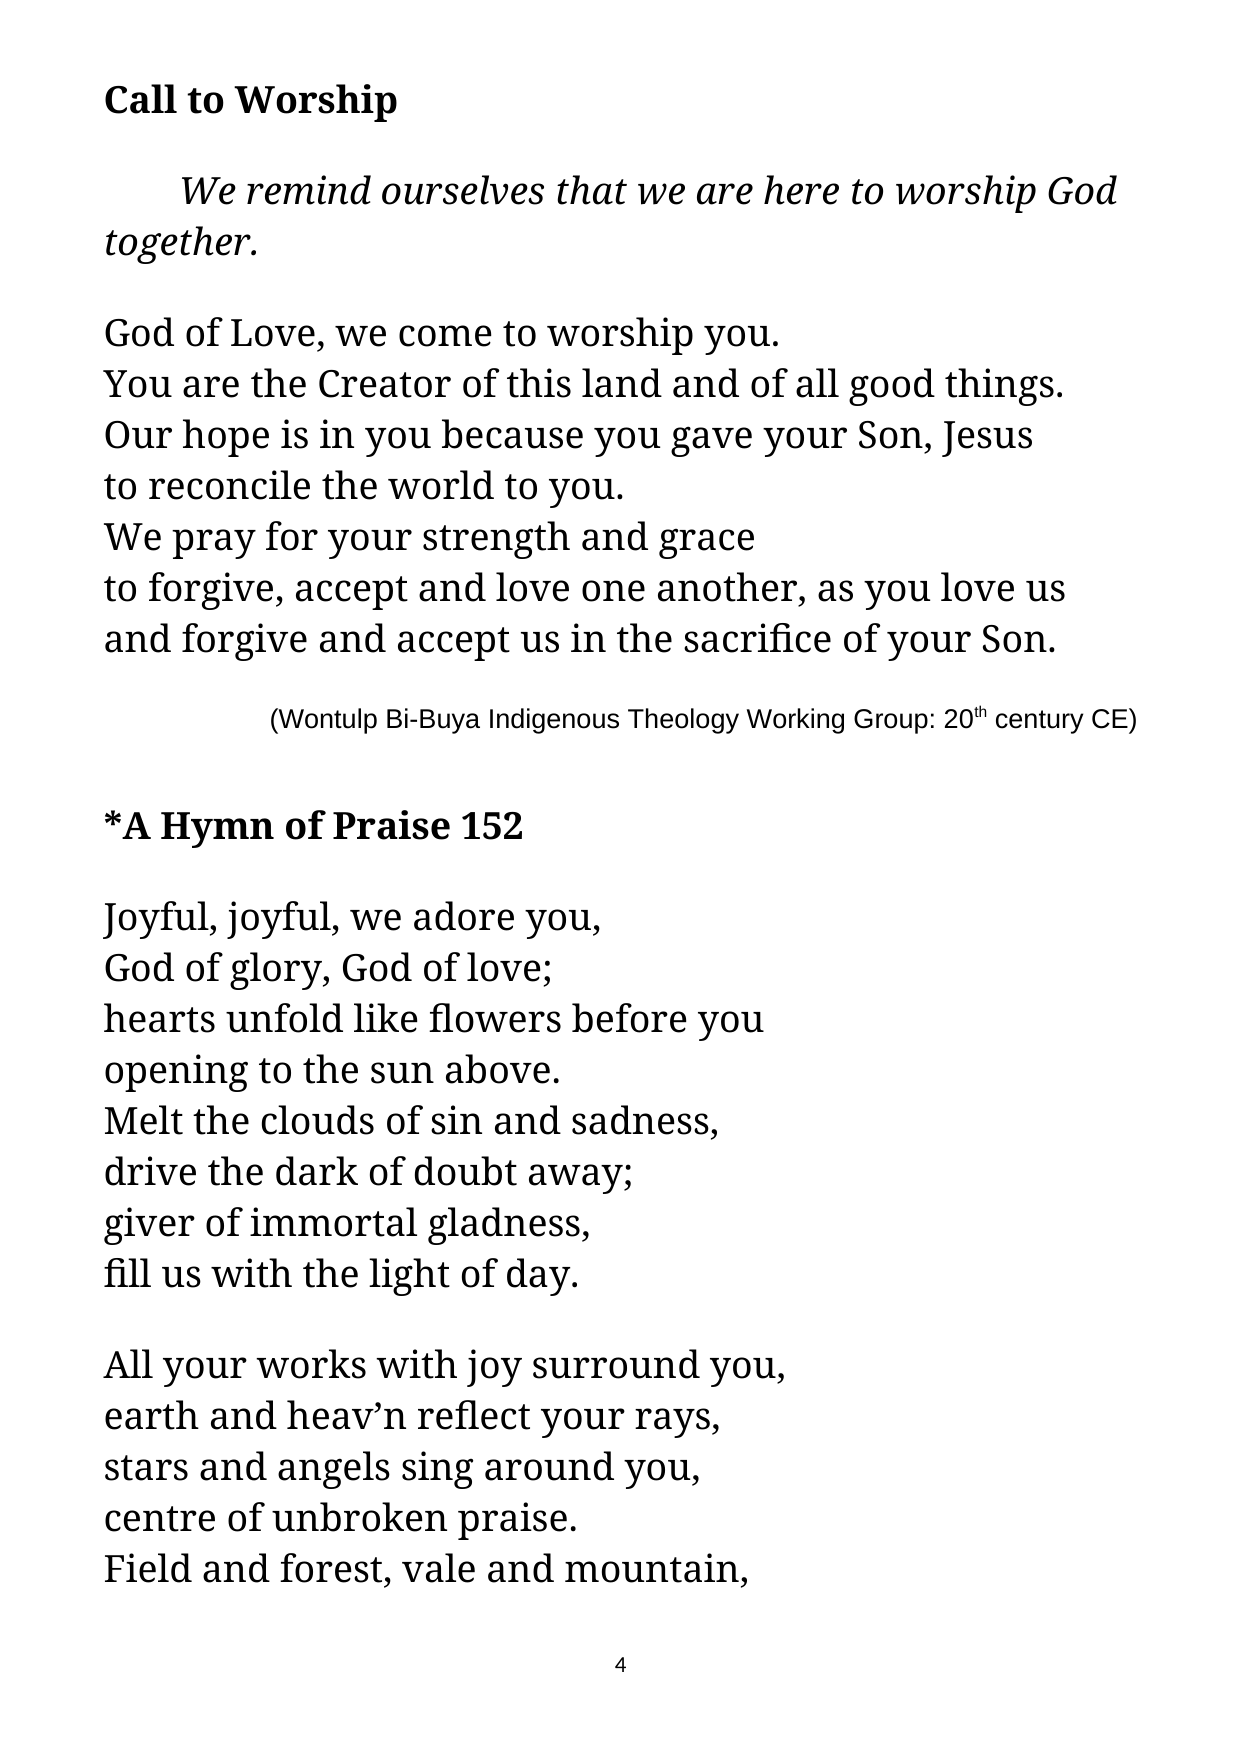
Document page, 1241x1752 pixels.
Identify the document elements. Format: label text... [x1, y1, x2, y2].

text All your works with joy surround you, [103, 1338, 1137, 1389]
text to reconcile the world to you. [103, 459, 1137, 510]
text centre of unbroken praise. [103, 1491, 1137, 1542]
text We pray for your strength and grace [103, 510, 1137, 561]
text God of Love, we come to worship you. [103, 306, 1137, 357]
text Melt the clouds of sin and sadness, [103, 1094, 1137, 1145]
text *A Hymn of Praise 152 [103, 799, 1137, 851]
text Joyful, joyful, we adore you, [103, 890, 1137, 941]
text opening to the sun above. [103, 1043, 1137, 1094]
text (Wontulp Bi-Buya Indigenous Theology Working Group: 20th century CE) [103, 703, 1137, 734]
text drive the dark of doubt away; [103, 1145, 1137, 1196]
text hearts unfold like flowers before you [103, 992, 1137, 1043]
text stars and angels sing around you, [103, 1440, 1137, 1491]
text fill us with the light of day. [103, 1247, 1137, 1298]
text You are the Creator of this land and of all good things. [103, 357, 1137, 408]
text giver of immortal gladness, [103, 1196, 1137, 1247]
text and forgive and accept us in the sacrifice of your Son. [103, 612, 1137, 663]
text We remind ourselves that we are here to worship God together. [103, 164, 1137, 266]
text Call to Worship [103, 73, 1137, 124]
text to forgive, accept and love one another, as you love us [103, 561, 1137, 612]
text earth and heav’n reflect your rays, [103, 1389, 1137, 1440]
text God of glory, God of love; [103, 941, 1137, 992]
text Our hope is in you because you gave your Son, Jesus [103, 408, 1137, 459]
text Field and forest, vale and mountain, [103, 1542, 1137, 1593]
